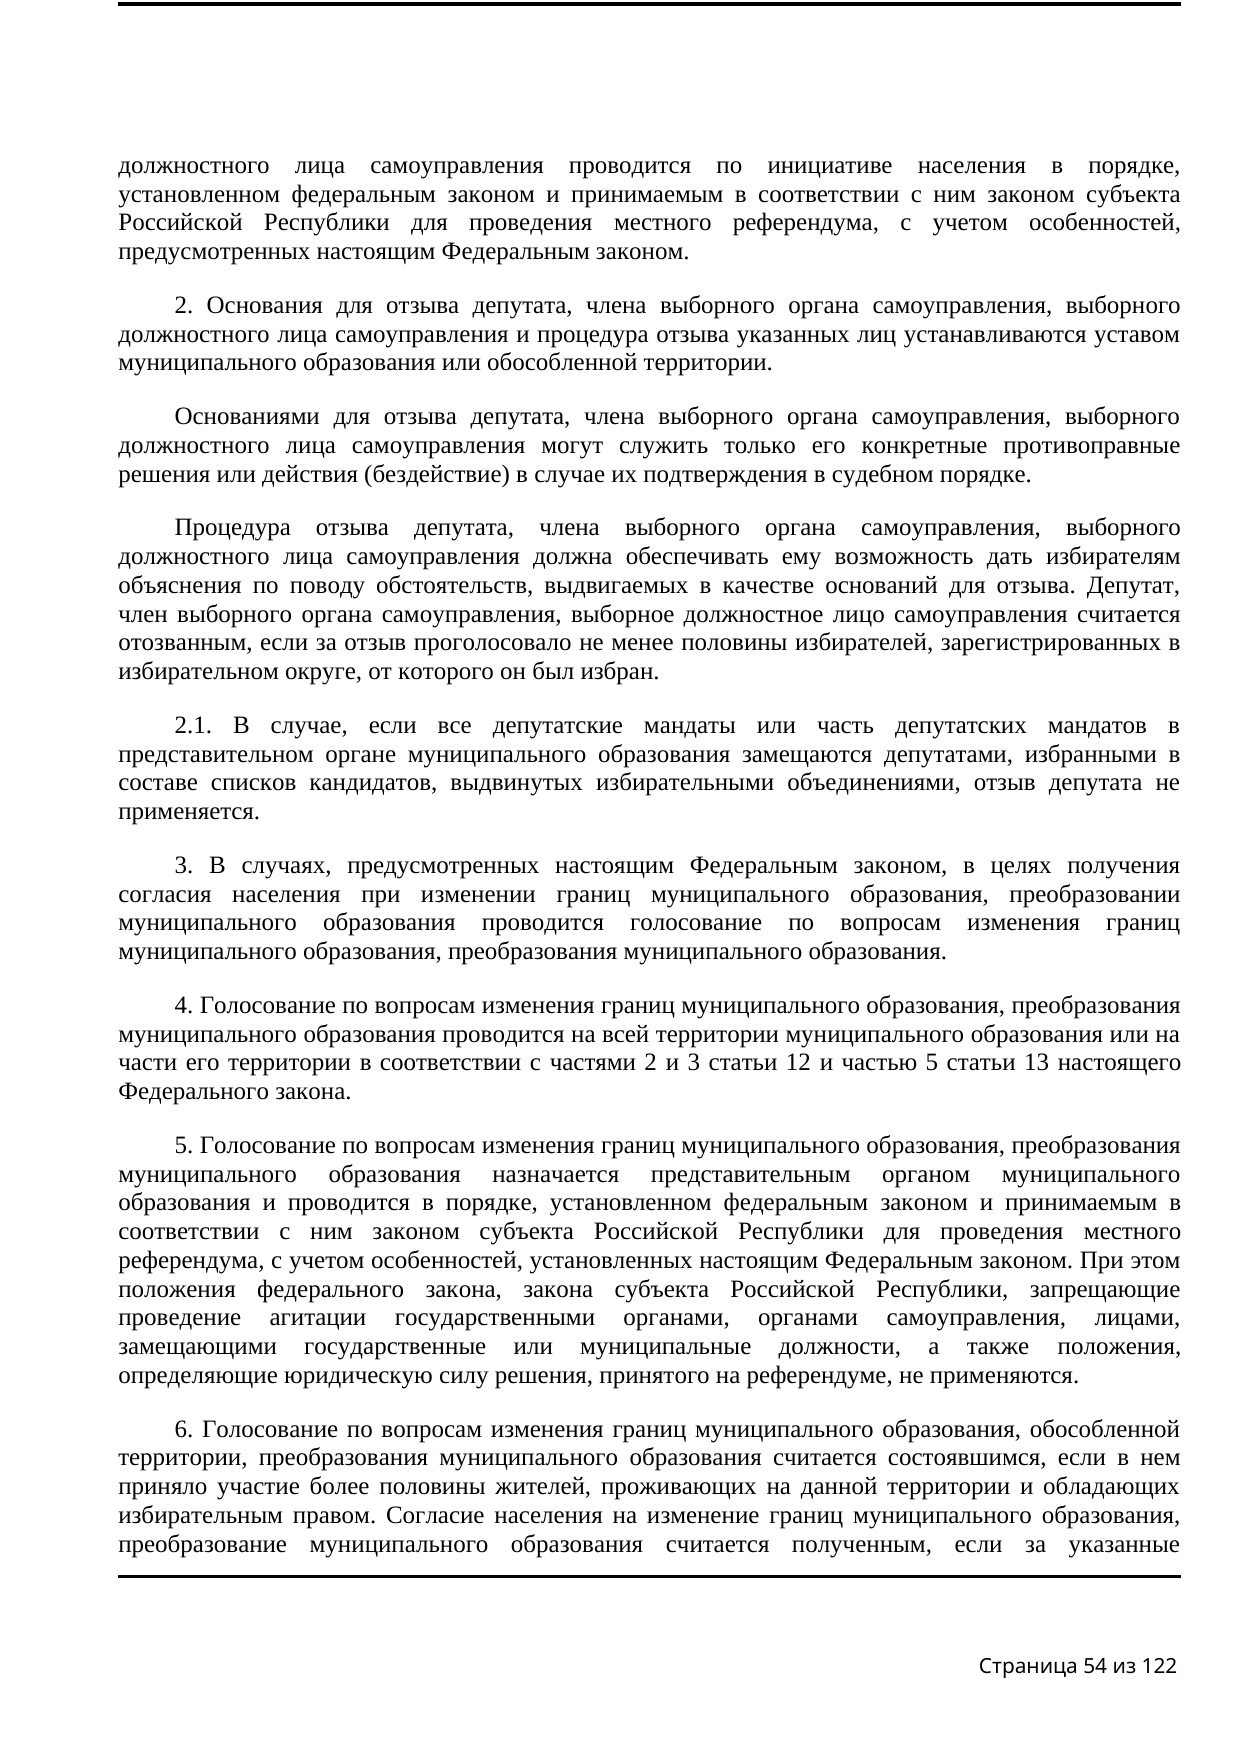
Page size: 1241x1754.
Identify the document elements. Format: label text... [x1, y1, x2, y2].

text 2. Основания для отзыва депутата, члена выборного органа самоуправления, выборного должностного лица самоуправления и процедура отзыва указанных лиц устанавливаются уставом муниципального образования или обособленной территории. [118, 290, 1181, 376]
text 4. Голосование по вопросам изменения границ муниципального образования, преобразования муниципального образования проводится на всей территории муниципального образования или на части его территории в соответствии с частями 2 и 3 статьи 12 и частью 5 статьи 13 настоящего Федерального закона. [118, 990, 1181, 1105]
text 5. Голосование по вопросам изменения границ муниципального образования, преобразования муниципального образования назначается представительным органом муниципального образования и проводится в порядке, установленном федеральным законом и принимаемым в соответствии с ним законом субъекта Российской Республики для проведения местного референдума, с учетом особенностей, установленных настоящим Федеральным законом. При этом положения федерального закона, закона субъекта Российской Республики, запрещающие проведение агитации государственными органами, органами самоуправления, лицами, замещающими государственные или муниципальные должности, а также положения, определяющие юридическую силу решения, принятого на референдуме, не применяются. [118, 1130, 1181, 1389]
text Процедура отзыва депутата, члена выборного органа самоуправления, выборного должностного лица самоуправления должна обеспечивать ему возможность дать избирателям объяснения по поводу обстоятельств, выдвигаемых в качестве оснований для отзыва. Депутат, член выборного органа самоуправления, выборное должностное лицо самоуправления считается отозванным, если за отзыв проголосовало не менее половины избирателей, зарегистрированных в избирательном округе, от которого он был избран. [118, 512, 1181, 685]
text 3. В случаях, предусмотренных настоящим Федеральным законом, в целях получения согласия населения при изменении границ муниципального образования, преобразовании муниципального образования проводится голосование по вопросам изменения границ муниципального образования, преобразования муниципального образования. [118, 850, 1181, 965]
text 2.1. В случае, если все депутатские мандаты или часть депутатских мандатов в представительном органе муниципального образования замещаются депутатами, избранными в составе списков кандидатов, выдвинутых избирательными объединениями, отзыв депутата не применяется. [118, 710, 1181, 825]
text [118, 150, 1181, 265]
text Основаниями для отзыва депутата, члена выборного органа самоуправления, выборного должностного лица самоуправления могут служить только его конкретные противоправные решения или действия (бездействие) в случае их подтверждения в судебном порядке. [118, 401, 1181, 487]
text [118, 1414, 1181, 1557]
